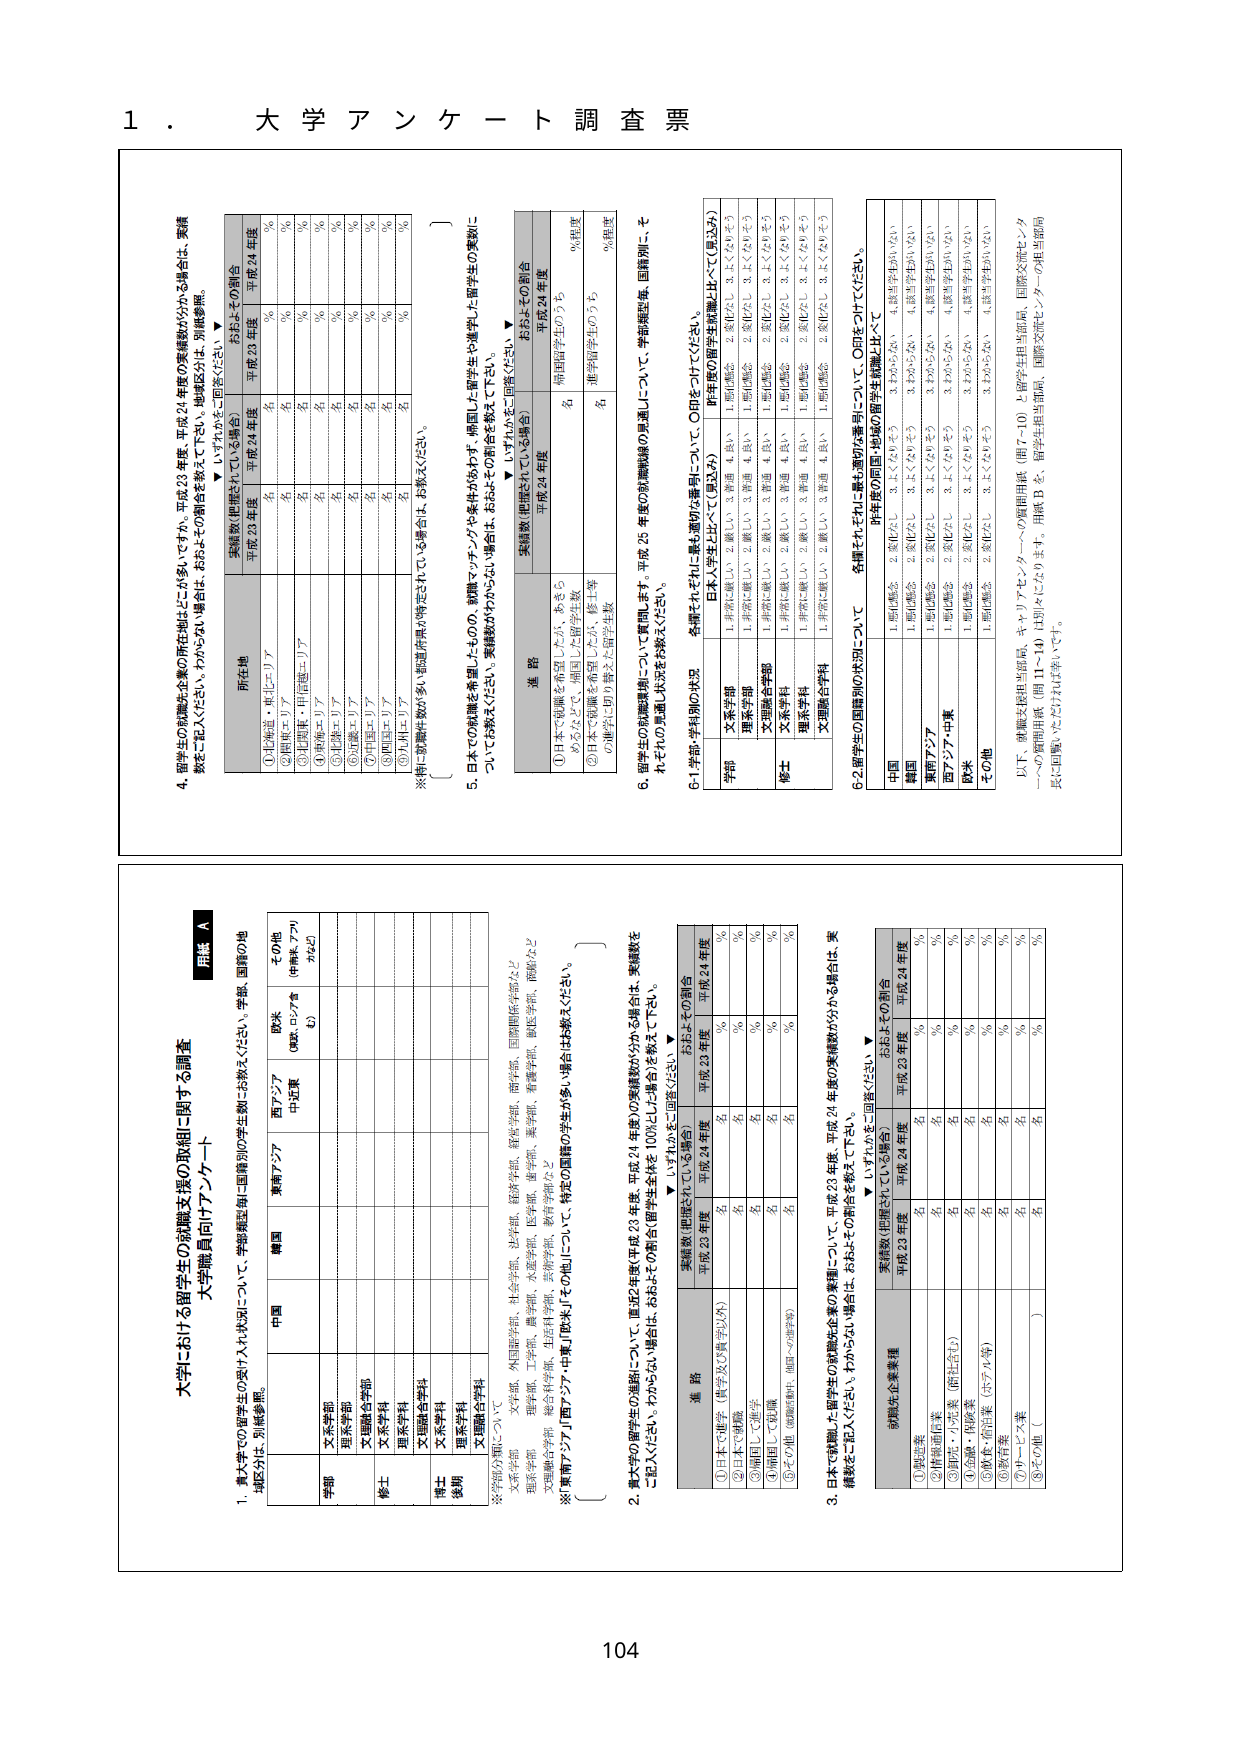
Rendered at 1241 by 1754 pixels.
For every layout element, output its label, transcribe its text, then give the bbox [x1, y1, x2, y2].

subtitle 大学アンケート調査票 [118, 89, 1122, 148]
